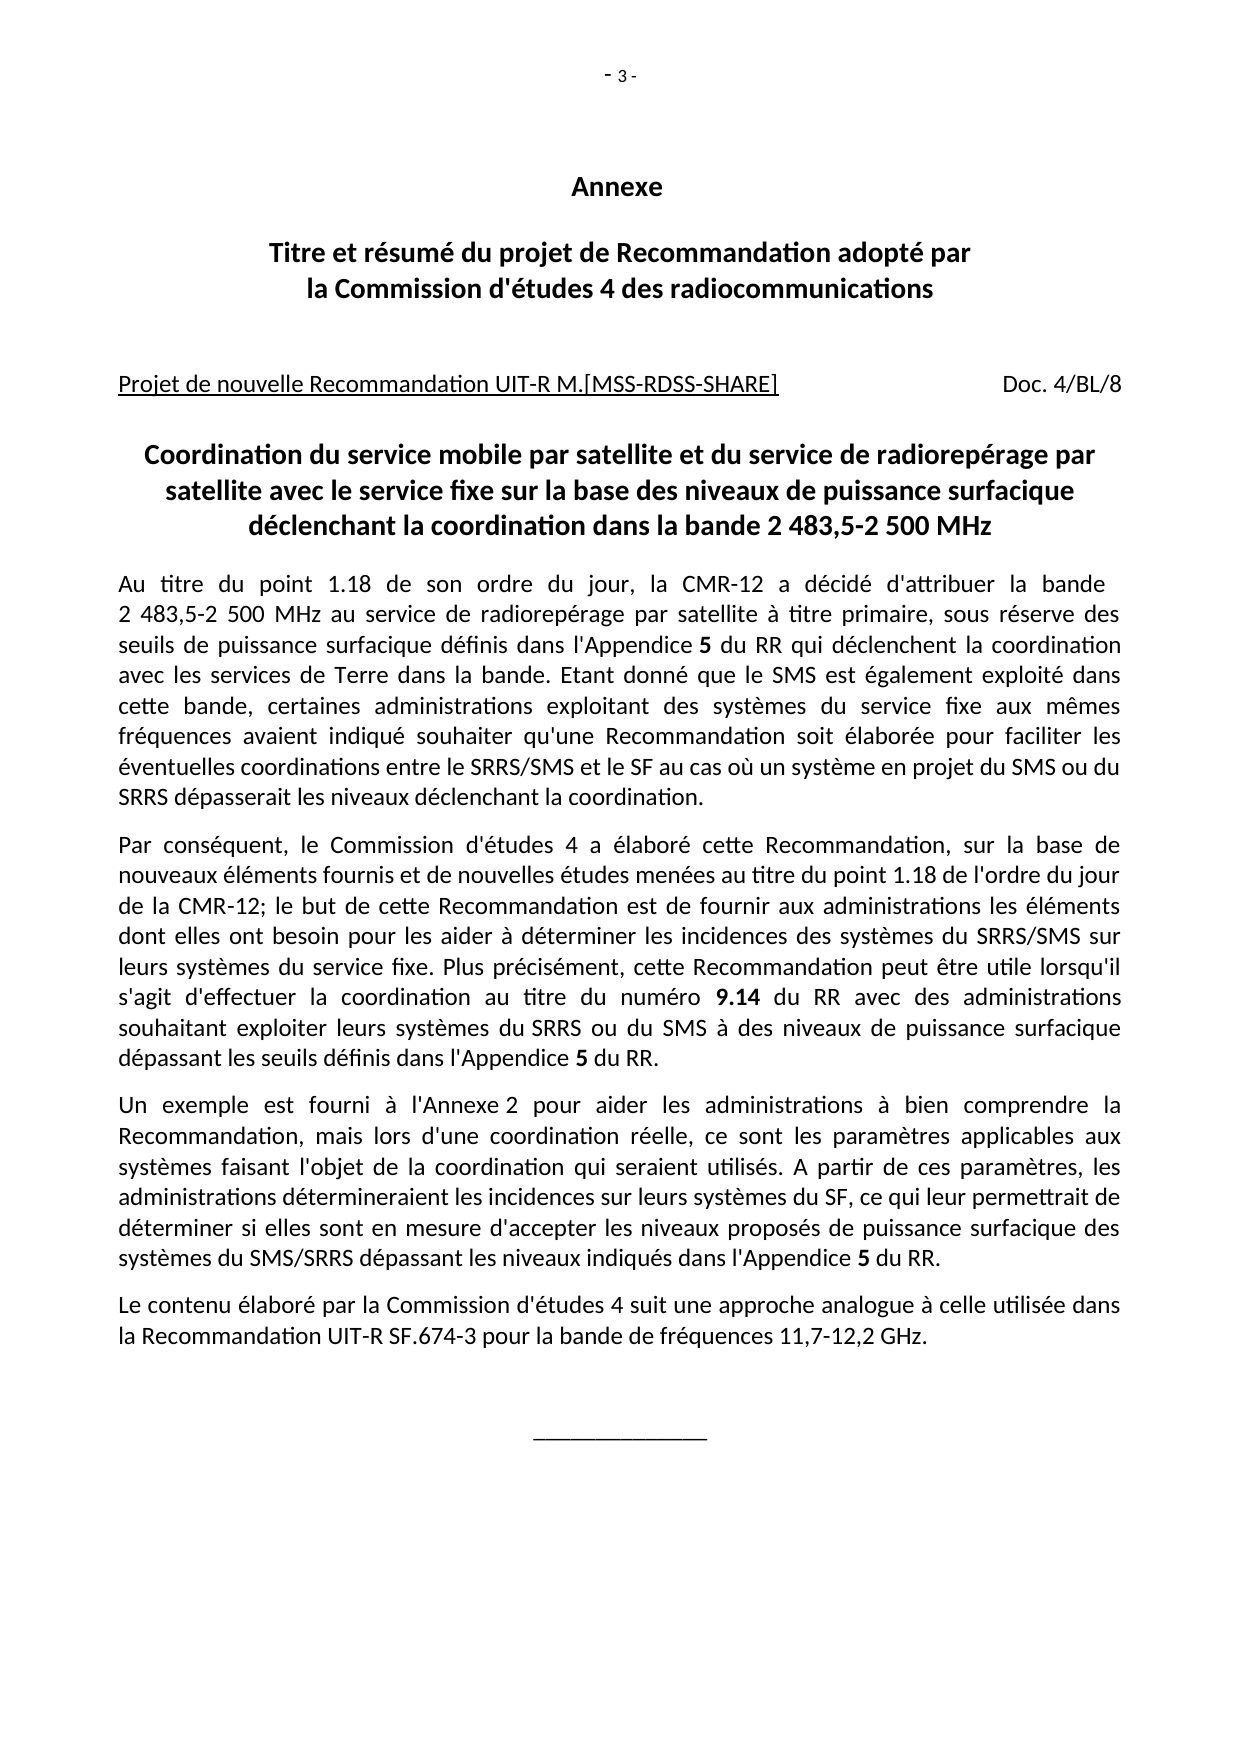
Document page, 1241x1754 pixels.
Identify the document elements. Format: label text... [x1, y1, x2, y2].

text Un exemple est fourni à l'Annexe 2 pour aider les administrations à bien comprendre la Recommandation, mais lors d'une coordination réelle, ce sont les paramètres applicables aux systèmes faisant l'objet de la coordination qui seraient utilisés. A partir de ces paramètres, les administrations détermineraient les incidences sur leurs systèmes du SF, ce qui leur permettrait de déterminer si elles sont en mesure d'accepter les niveaux proposés de puissance surfacique des systèmes du SMS/SRRS dépassant les niveaux indiqués dans l'Appendice 5 du RR. [118, 1089, 1122, 1273]
text Au titre du point 1.18 de son ordre du jour, la CMR-12 a décidé d'attribuer la bande 2 483,5-2 500 MHz au service de radiorepérage par satellite à titre primaire, sous réserve des seuils de puissance surfacique définis dans l'Appendice 5 du RR qui déclenchent la coordination avec les services de Terre dans la bande. Etant donné que le SMS est également exploité dans cette bande, certaines administrations exploitant des systèmes du service fixe aux mêmes fréquences avaient indiqué souhaiter qu'une Recommandation soit élaborée pour faciliter les éventuelles coordinations entre le SRRS/SMS et le SF au cas où un système en projet du SMS ou du SRRS dépasserait les niveaux déclenchant la coordination. [118, 568, 1122, 812]
text Le contenu élaboré par la Commission d'études 4 suit une approche analogue à celle utilisée dans la Recommandation UIT-R SF.674-3 pour la bande de fréquences 11,7-12,2 GHz. [118, 1289, 1122, 1350]
text Par conséquent, le Commission d'études 4 a élaboré cette Recommandation, sur la base de nouveaux éléments fournis et de nouvelles études menées au titre du point 1.18 de l'ordre du jour de la CMR-12; le but de cette Recommandation est de fournir aux administrations les éléments dont elles ont besoin pour les aider à déterminer les incidences des systèmes du SRRS/SMS sur leurs systèmes du service fixe. Plus précisément, cette Recommandation peut être utile lorsqu'il s'agit d'effectuer la coordination au titre du numéro 9.14 du RR avec des administrations souhaitant exploiter leurs systèmes du SRRS ou du SMS à des niveaux de puissance surfacique dépassant les seuils définis dans l'Appendice 5 du RR. [118, 829, 1122, 1073]
title Annexe Titre et résumé du projet de Recommandation adopté par la Commission d'études 4 des radiocommunications [118, 168, 1122, 306]
title Coordination du service mobile par satellite et du service de radiorepérage par satellite avec le service fixe sur la base des niveaux de puissance surfacique déclenchant la coordination dans la bande 2 483,5-2 500 MHz [118, 436, 1122, 543]
text ______________ [118, 1413, 1122, 1443]
text Projet de nouvelle Recommandation UIT-R M.[MSS-RDSS-SHARE] Doc. 4/BL/8 [118, 368, 1122, 398]
